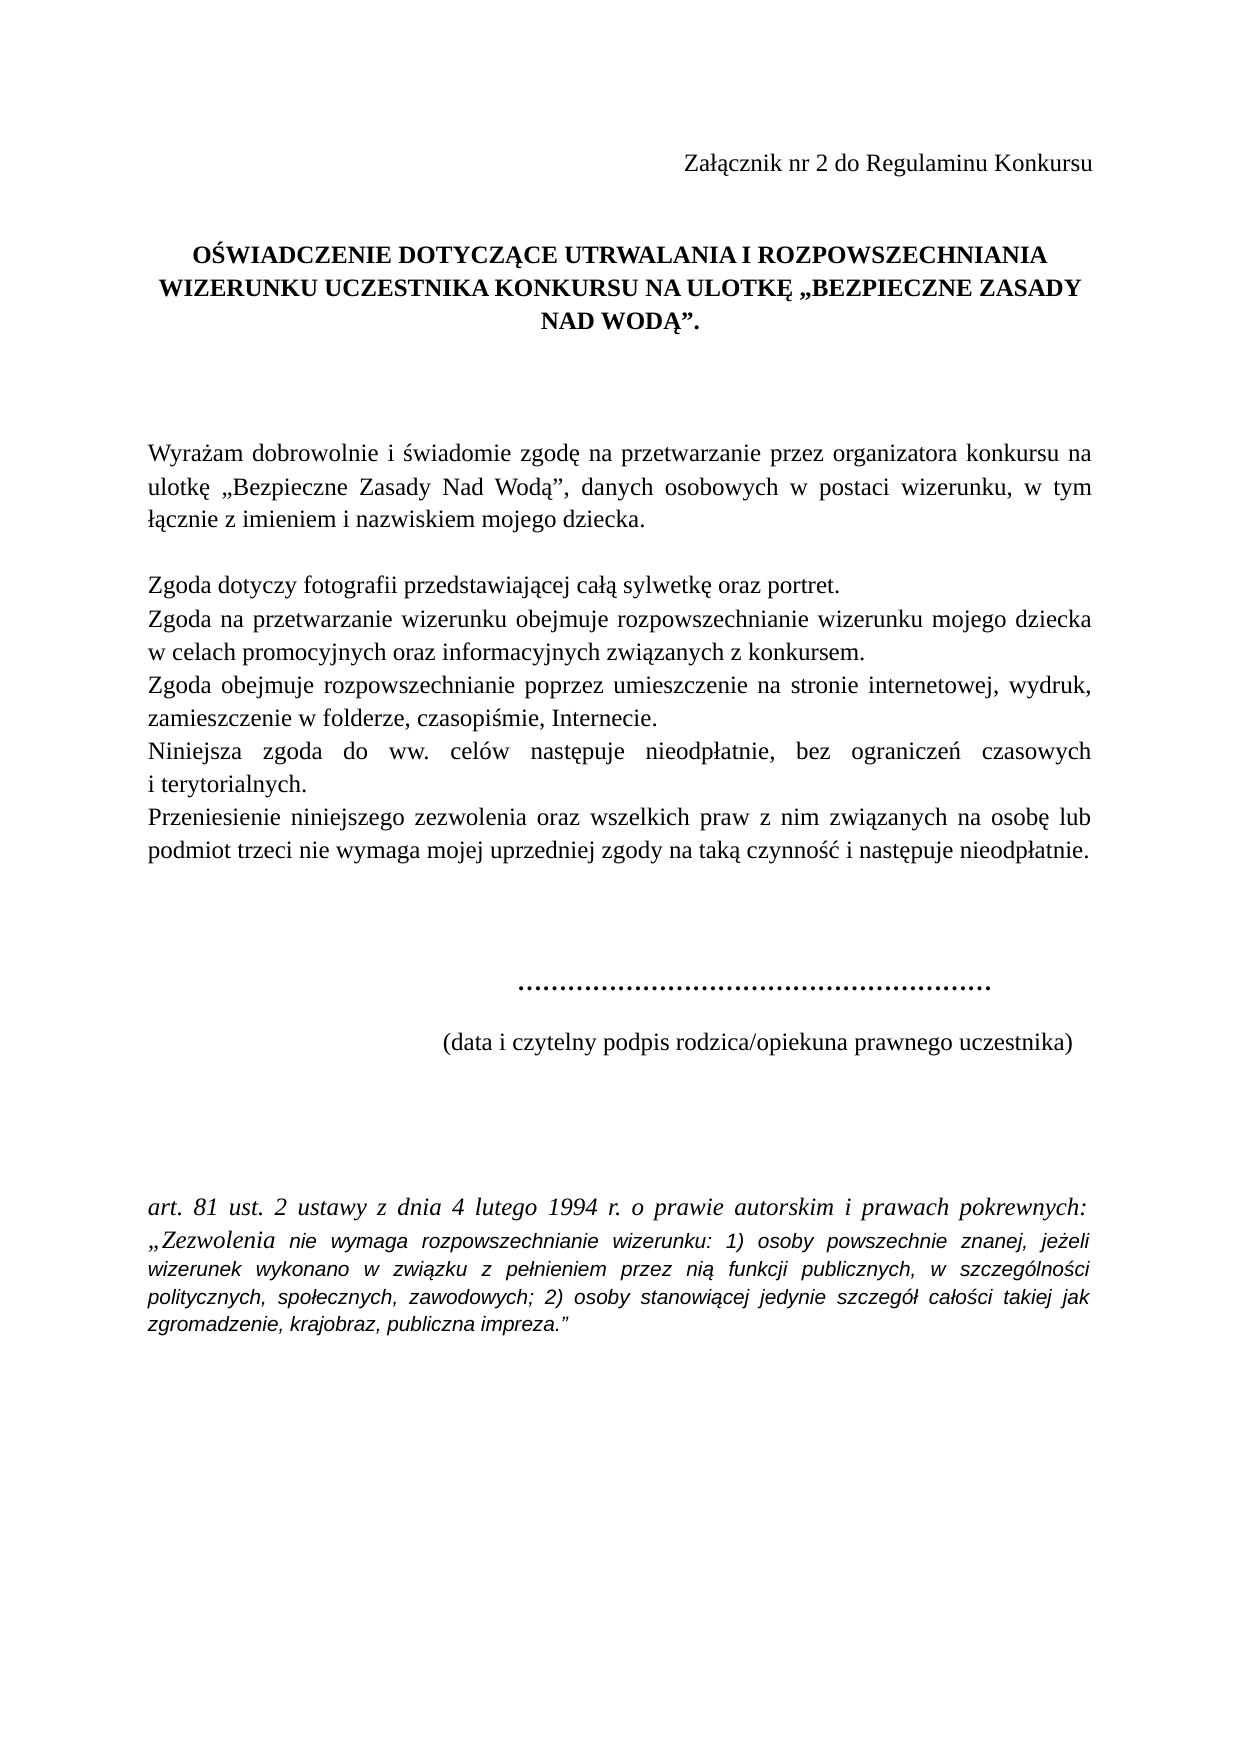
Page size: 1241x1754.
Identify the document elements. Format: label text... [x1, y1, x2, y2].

text (data i czytelny podpis rodzica/opiekuna prawnego uczestnika) [148, 1027, 1093, 1055]
text Przeniesienie niniejszego zezwolenia oraz wszelkich praw z nim związanych na osobę lub podmiot trzeci nie wymaga mojej uprzedniej zgody na taką czynność i następuje nieodpłatnie. [148, 802, 1093, 863]
text Oświadczenie dotyczące utrwalania i rozpowszechniania wizerunku uczestnika konkursu NA ULOTKĘ „BEZPIECZNE ZASADY NAD WODĄ”. [148, 240, 1093, 335]
text Załącznik nr 2 do Regulaminu Konkursu [148, 148, 1093, 176]
text Niniejsza zgoda do ww. celów następuje nieodpłatnie, bez ograniczeń czasowych i terytorialnych. [148, 736, 1093, 797]
text Zgoda obejmuje rozpowszechnianie poprzez umieszczenie na stronie internetowej, wydruk, zamieszczenie w folderze, czasopiśmie, Internecie. [148, 670, 1093, 731]
text Zgoda na przetwarzanie wizerunku obejmuje rozpowszechnianie wizerunku mojego dziecka w celach promocyjnych oraz informacyjnych związanych z konkursem. [148, 604, 1093, 665]
text Zgoda dotyczy fotografii przedstawiającej całą sylwetkę oraz portret. [148, 571, 1093, 599]
text art. 81 ust. 2 ustawy z dnia 4 lutego 1994 r. o prawie autorskim i prawach pokrewnych: „Zezwolenia nie wymaga rozpowszechnianie wizerunku: 1) osoby powszechnie znanej, jeżeli wizerunek wykonano w związku z pełnieniem przez nią funkcji publicznych, w szczególności politycznych, społecznych, zawodowych; 2) osoby stanowiącej jedynie szczegół całości takiej jak zgromadzenie, krajobraz, publiczna impreza.” [148, 1192, 1093, 1336]
text Wyrażam dobrowolnie i świadomie zgodę na przetwarzanie przez organizatora konkursu na ulotkę „Bezpieczne Zasady Nad Wodą”, danych osobowych w postaci wizerunku, w tym łącznie z imieniem i nazwiskiem mojego dziecka. [148, 438, 1093, 533]
text ………………………………………………… [516, 967, 1093, 996]
